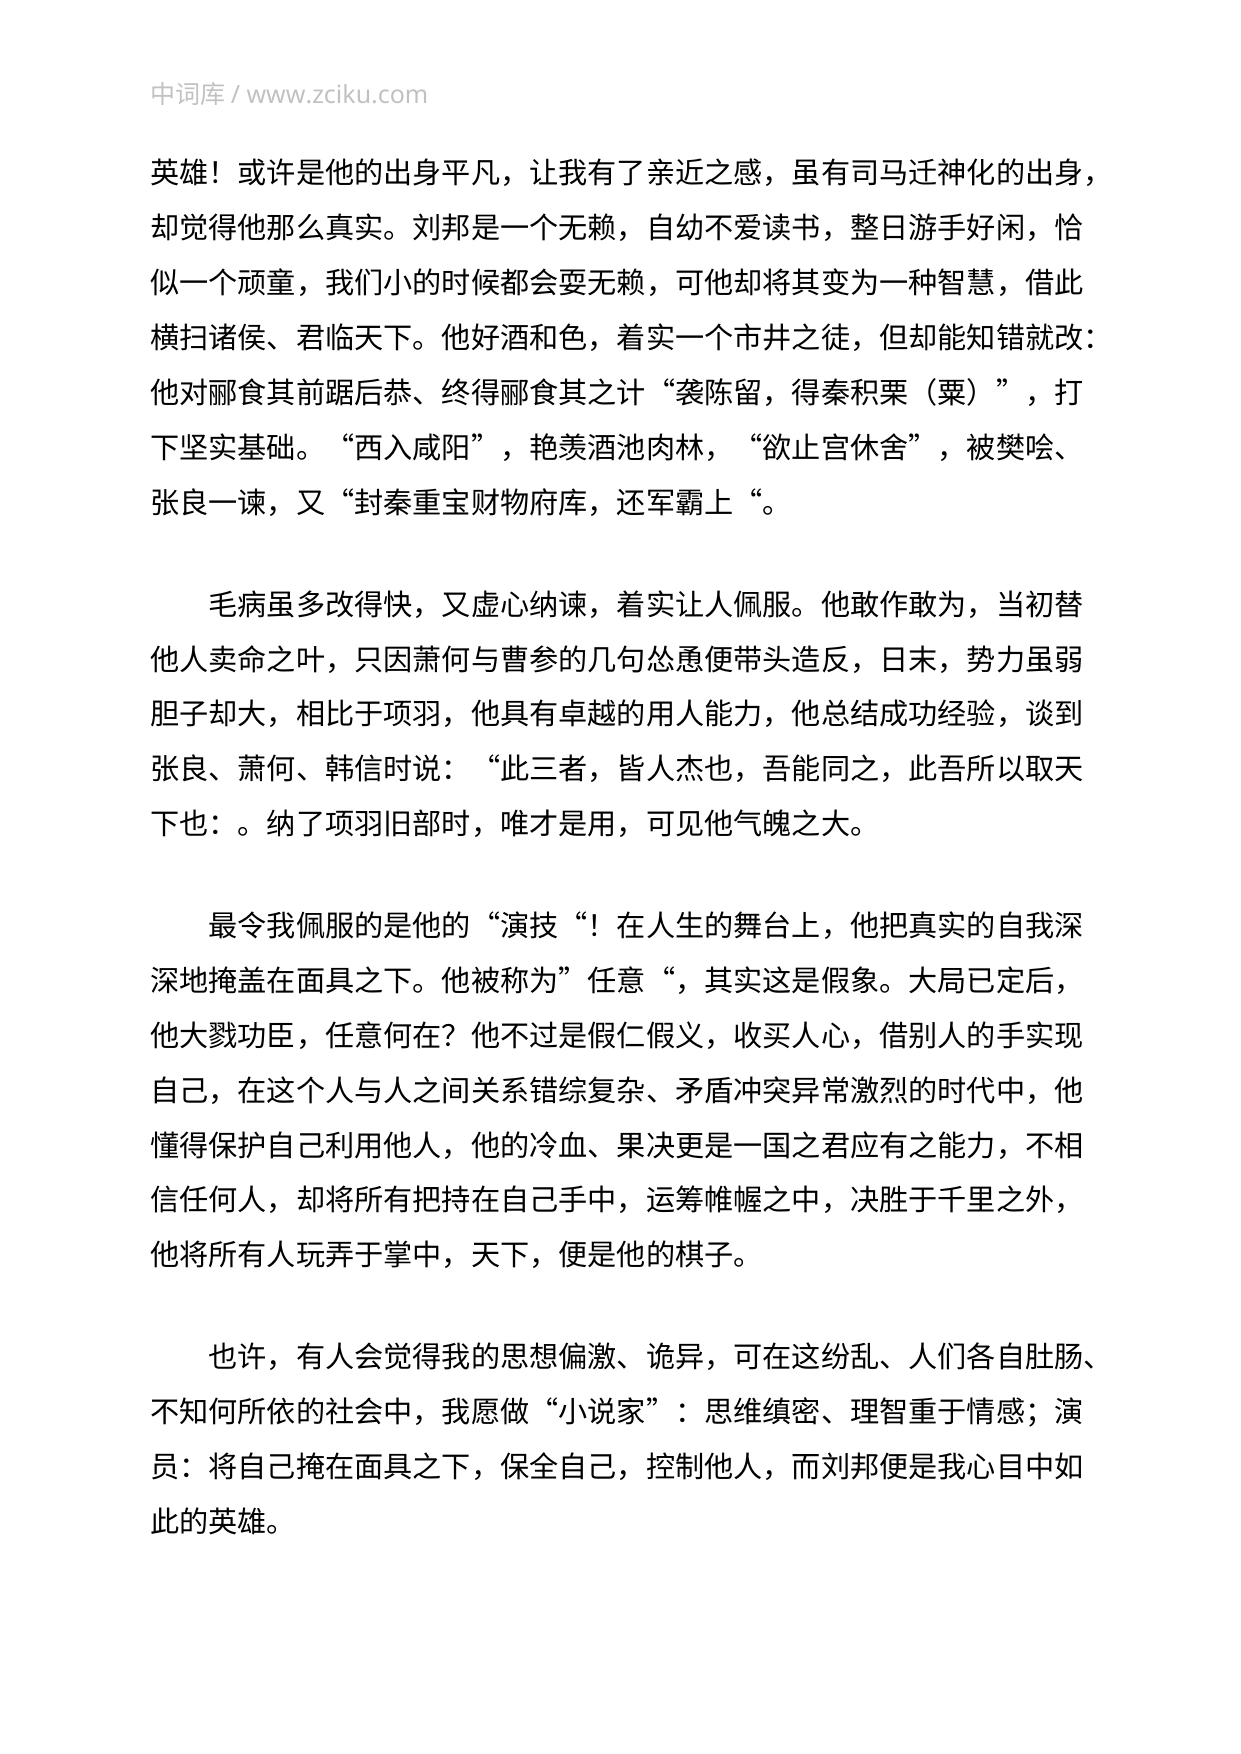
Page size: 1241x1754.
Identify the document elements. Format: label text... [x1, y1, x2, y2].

text 最令我佩服的是他的“演技“！在人生的舞台上，他把真实的自我深深地掩盖在面具之下。他被称为”任意“，其实这是假象。大局已定后，他大戮功臣，任意何在？他不过是假仁假义，收买人心，借别人的手实现自己，在这个人与人之间关系错综复杂、矛盾冲突异常激烈的时代中，他懂得保护自己利用他人，他的冷血、果决更是一国之君应有之能力，不相信任何人，却将所有把持在自己手中，运筹帷幄之中，决胜于千里之外，他将所有人玩弄于掌中，天下，便是他的棋子。 [150, 902, 1090, 1274]
text 也许，有人会觉得我的思想偏激、诡异，可在这纷乱、人们各自肚肠、不知何所依的社会中，我愿做“小说家”：思维缜密、理智重于情感；演员：将自己掩在面具之下，保全自己，控制他人，而刘邦便是我心目中如此的英雄。 [150, 1334, 1090, 1541]
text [150, 150, 1090, 522]
text 毛病虽多改得快，又虚心纳谏，着实让人佩服。他敢作敢为，当初替他人卖命之叶，只因萧何与曹参的几句怂恿便带头造反，日末，势力虽弱胆子却大，相比于项羽，他具有卓越的用人能力，他总结成功经验，谈到张良、萧何、韩信时说：“此三者，皆人杰也，吾能同之，此吾所以取天下也：。纳了项羽旧部时，唯才是用，可见他气魄之大。 [150, 581, 1090, 843]
